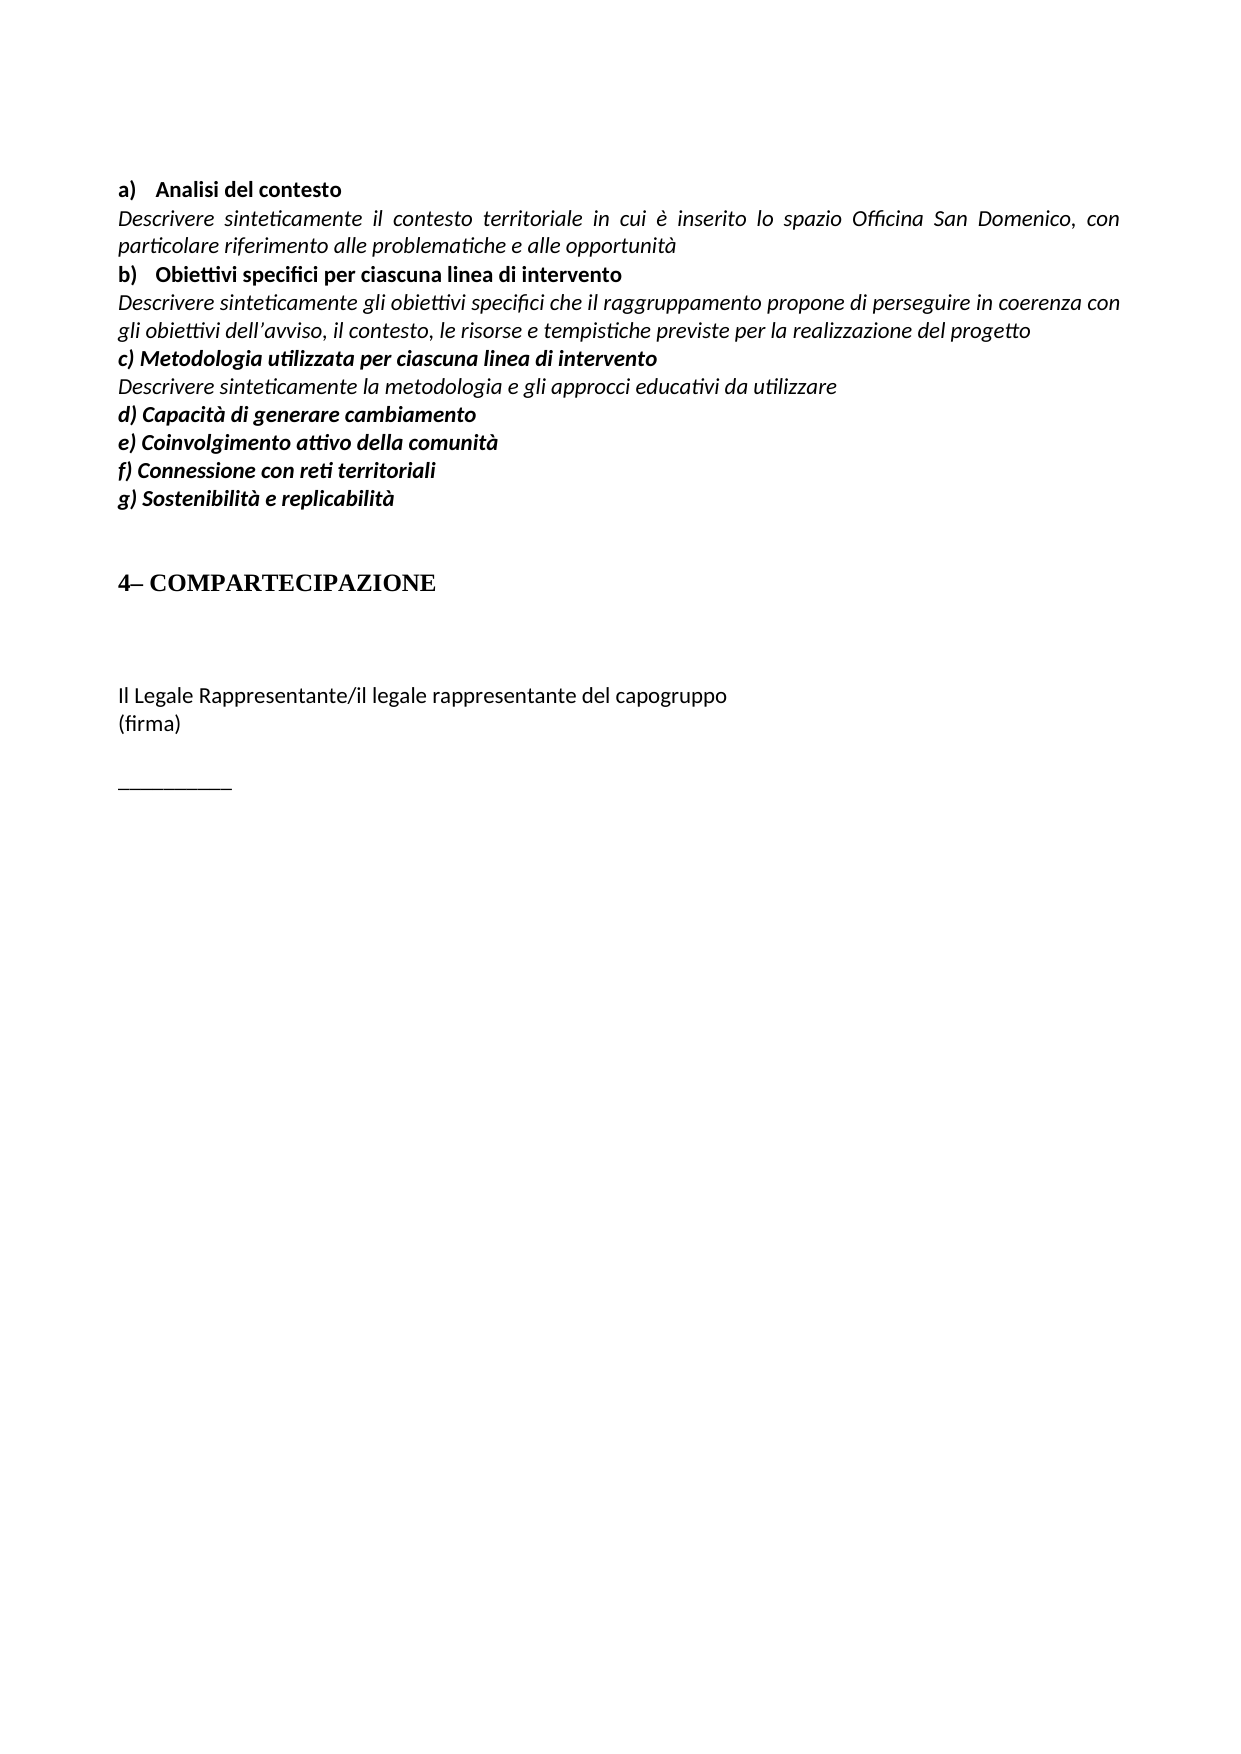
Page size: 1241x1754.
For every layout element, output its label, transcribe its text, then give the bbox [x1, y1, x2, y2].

text f) Connessione con reti territoriali [118, 456, 1122, 484]
text Descrivere sinteticamente il contesto territoriale in cui è inserito lo spazio Officina San Domenico, con particolare riferimento alle problematiche e alle opportunità [118, 204, 1122, 260]
text Il Legale Rappresentante/il legale rappresentante del capogruppo [118, 681, 1122, 709]
text g) Sostenibilità e replicabilità [118, 484, 1122, 512]
list Analisi del contesto [118, 176, 1122, 204]
text Descrivere sinteticamente la metodologia e gli approcci educativi da utilizzare [118, 372, 1122, 400]
text __________ [118, 765, 1122, 793]
text d) Capacità di generare cambiamento [118, 400, 1122, 428]
text 4– COMPARTECIPAZIONE [118, 568, 1122, 597]
text (firma) [118, 709, 1122, 737]
text c) Metodologia utilizzata per ciascuna linea di intervento [118, 344, 1122, 372]
text Descrivere sinteticamente gli obiettivi specifici che il raggruppamento propone di perseguire in coerenza con gli obiettivi dell’avviso, il contesto, le risorse e tempistiche previste per la realizzazione del progetto [118, 288, 1122, 344]
text e) Coinvolgimento attivo della comunità [118, 428, 1122, 456]
list Obiettivi specifici per ciascuna linea di intervento [118, 260, 1122, 288]
